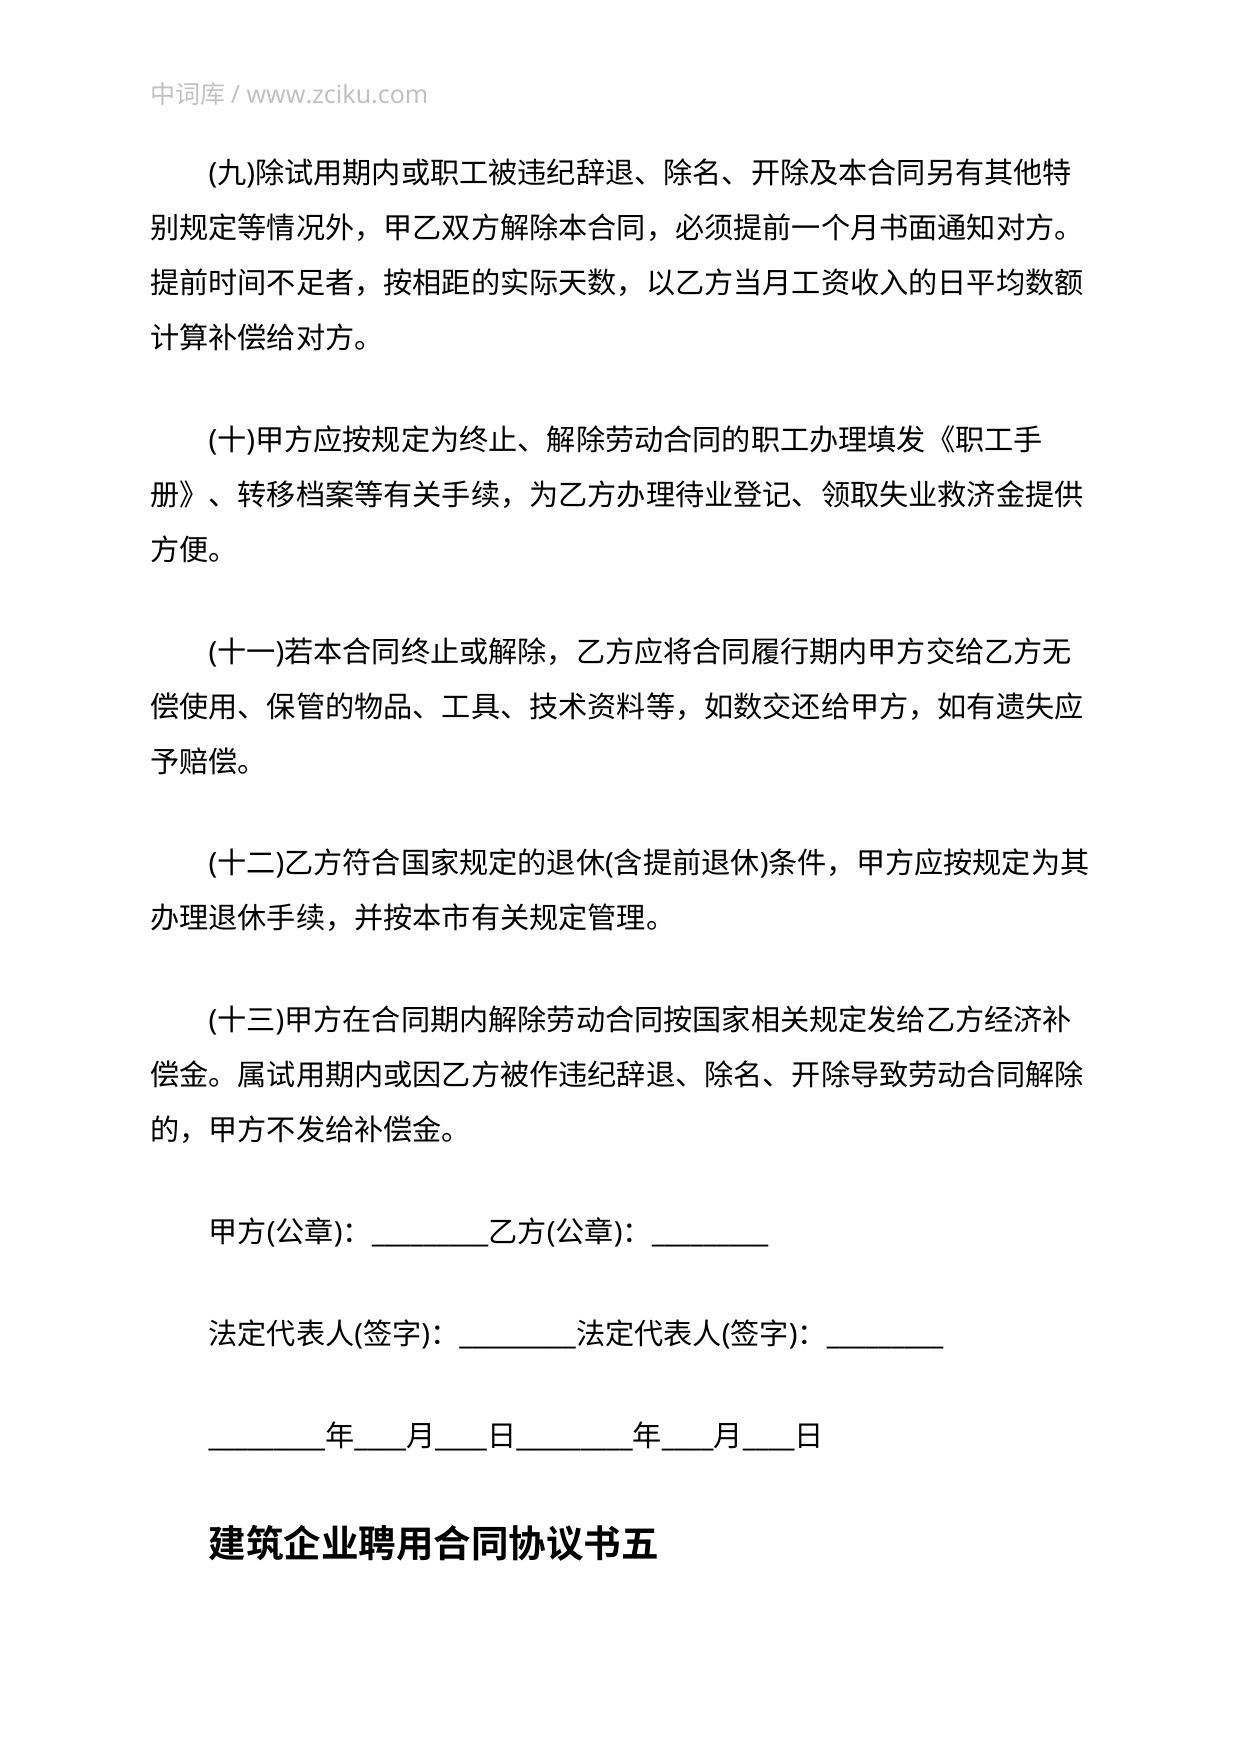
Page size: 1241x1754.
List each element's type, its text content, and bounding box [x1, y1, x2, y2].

text _________年____月____日_________年____月____日 [150, 1412, 1090, 1455]
text (十二)乙方符合国家规定的退休(含提前退休)条件，甲方应按规定为其办理退休手续，并按本市有关规定管理。 [150, 840, 1090, 937]
text (九)除试用期内或职工被违纪辞退、除名、开除及本合同另有其他特别规定等情况外，甲乙双方解除本合同，必须提前一个月书面通知对方。提前时间不足者，按相距的实际天数，以乙方当月工资收入的日平均数额计算补偿给对方。 [150, 150, 1090, 357]
text 建筑企业聘用合同协议书五 [150, 1514, 1090, 1568]
text (十)甲方应按规定为终止、解除劳动合同的职工办理填发《职工手册》、转移档案等有关手续，为乙方办理待业登记、领取失业救济金提供方便。 [150, 417, 1090, 569]
text (十三)甲方在合同期内解除劳动合同按国家相关规定发给乙方经济补偿金。属试用期内或因乙方被作违纪辞退、除名、开除导致劳动合同解除的，甲方不发给补偿金。 [150, 997, 1090, 1149]
text 甲方(公章)：_________乙方(公章)：_________ [150, 1208, 1090, 1251]
text 法定代表人(签字)：_________法定代表人(签字)：_________ [150, 1310, 1090, 1353]
text (十一)若本合同终止或解除，乙方应将合同履行期内甲方交给乙方无偿使用、保管的物品、工具、技术资料等，如数交还给甲方，如有遗失应予赔偿。 [150, 628, 1090, 780]
